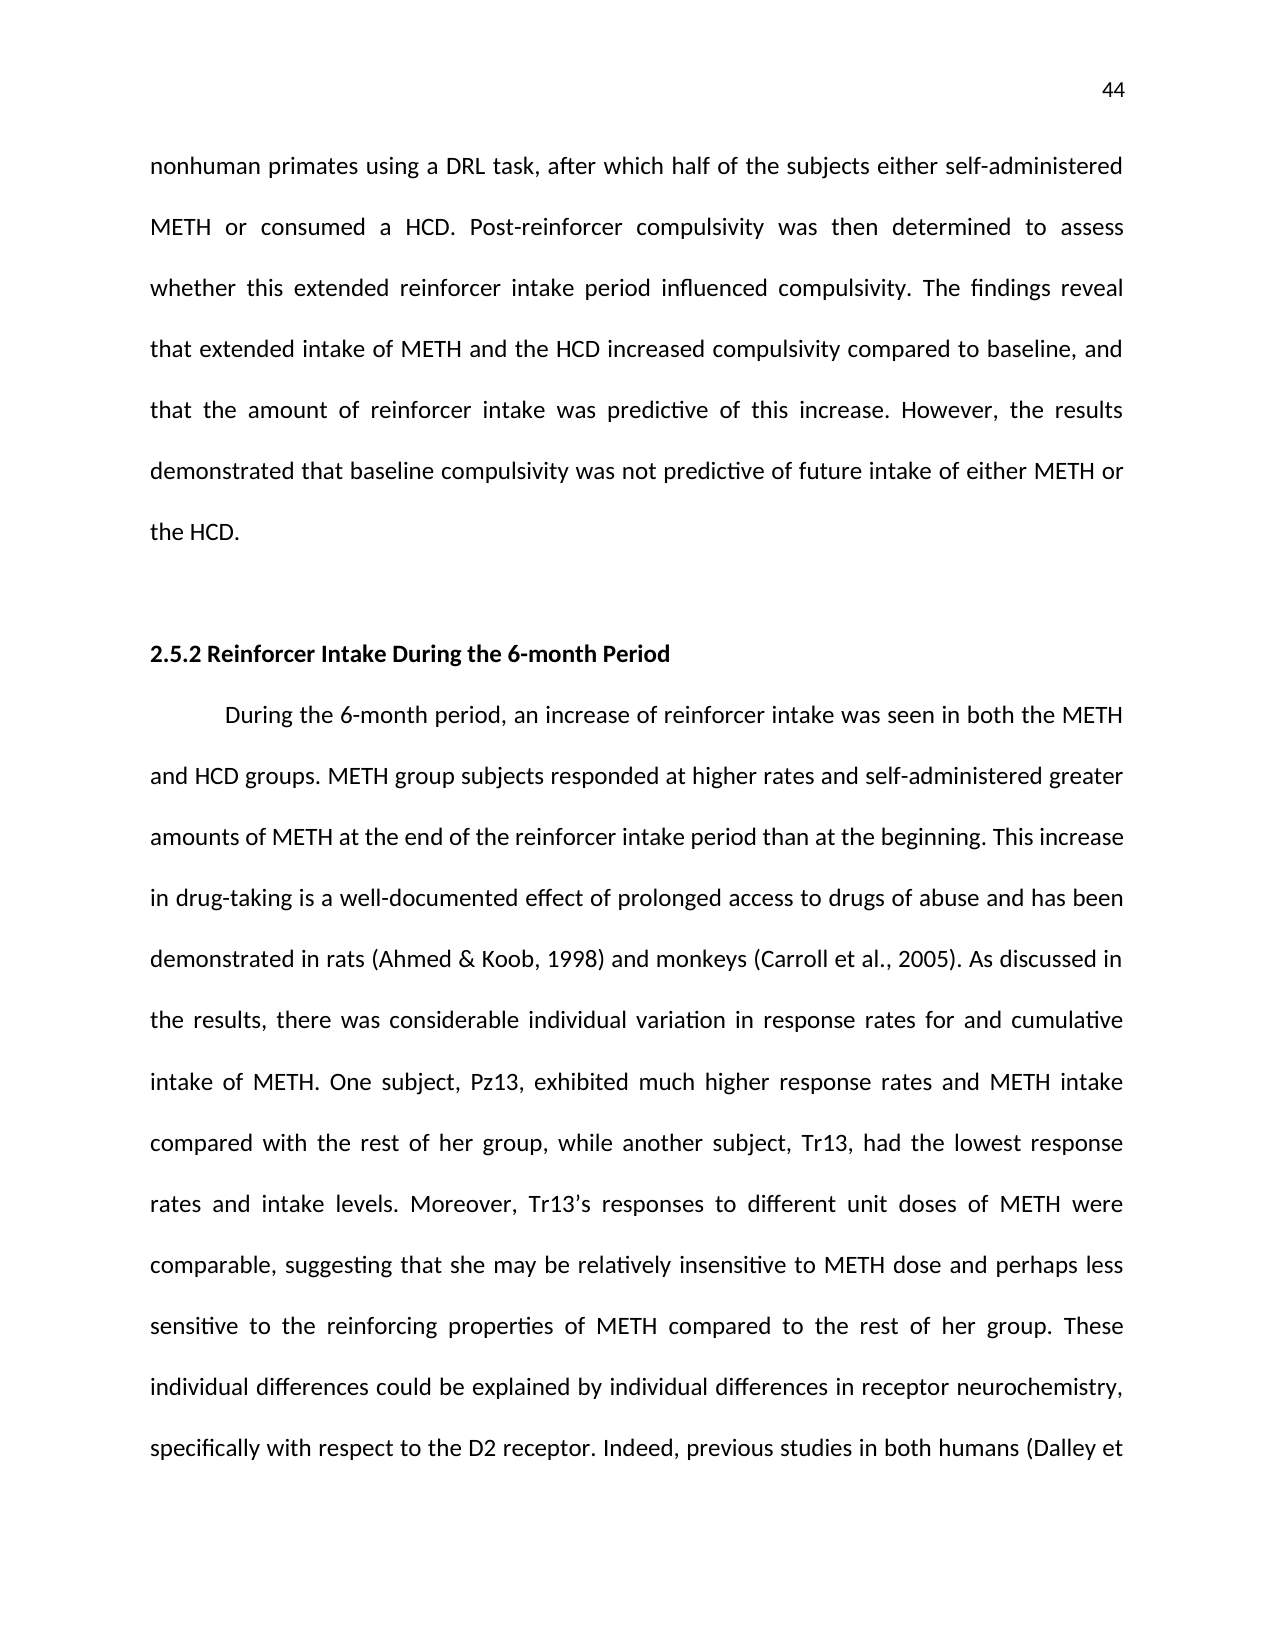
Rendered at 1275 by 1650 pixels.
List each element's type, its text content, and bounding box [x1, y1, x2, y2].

text 2.5.2 Reinforcer Intake During the 6-month Period [150, 638, 1125, 669]
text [150, 150, 1125, 547]
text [150, 699, 1125, 1462]
